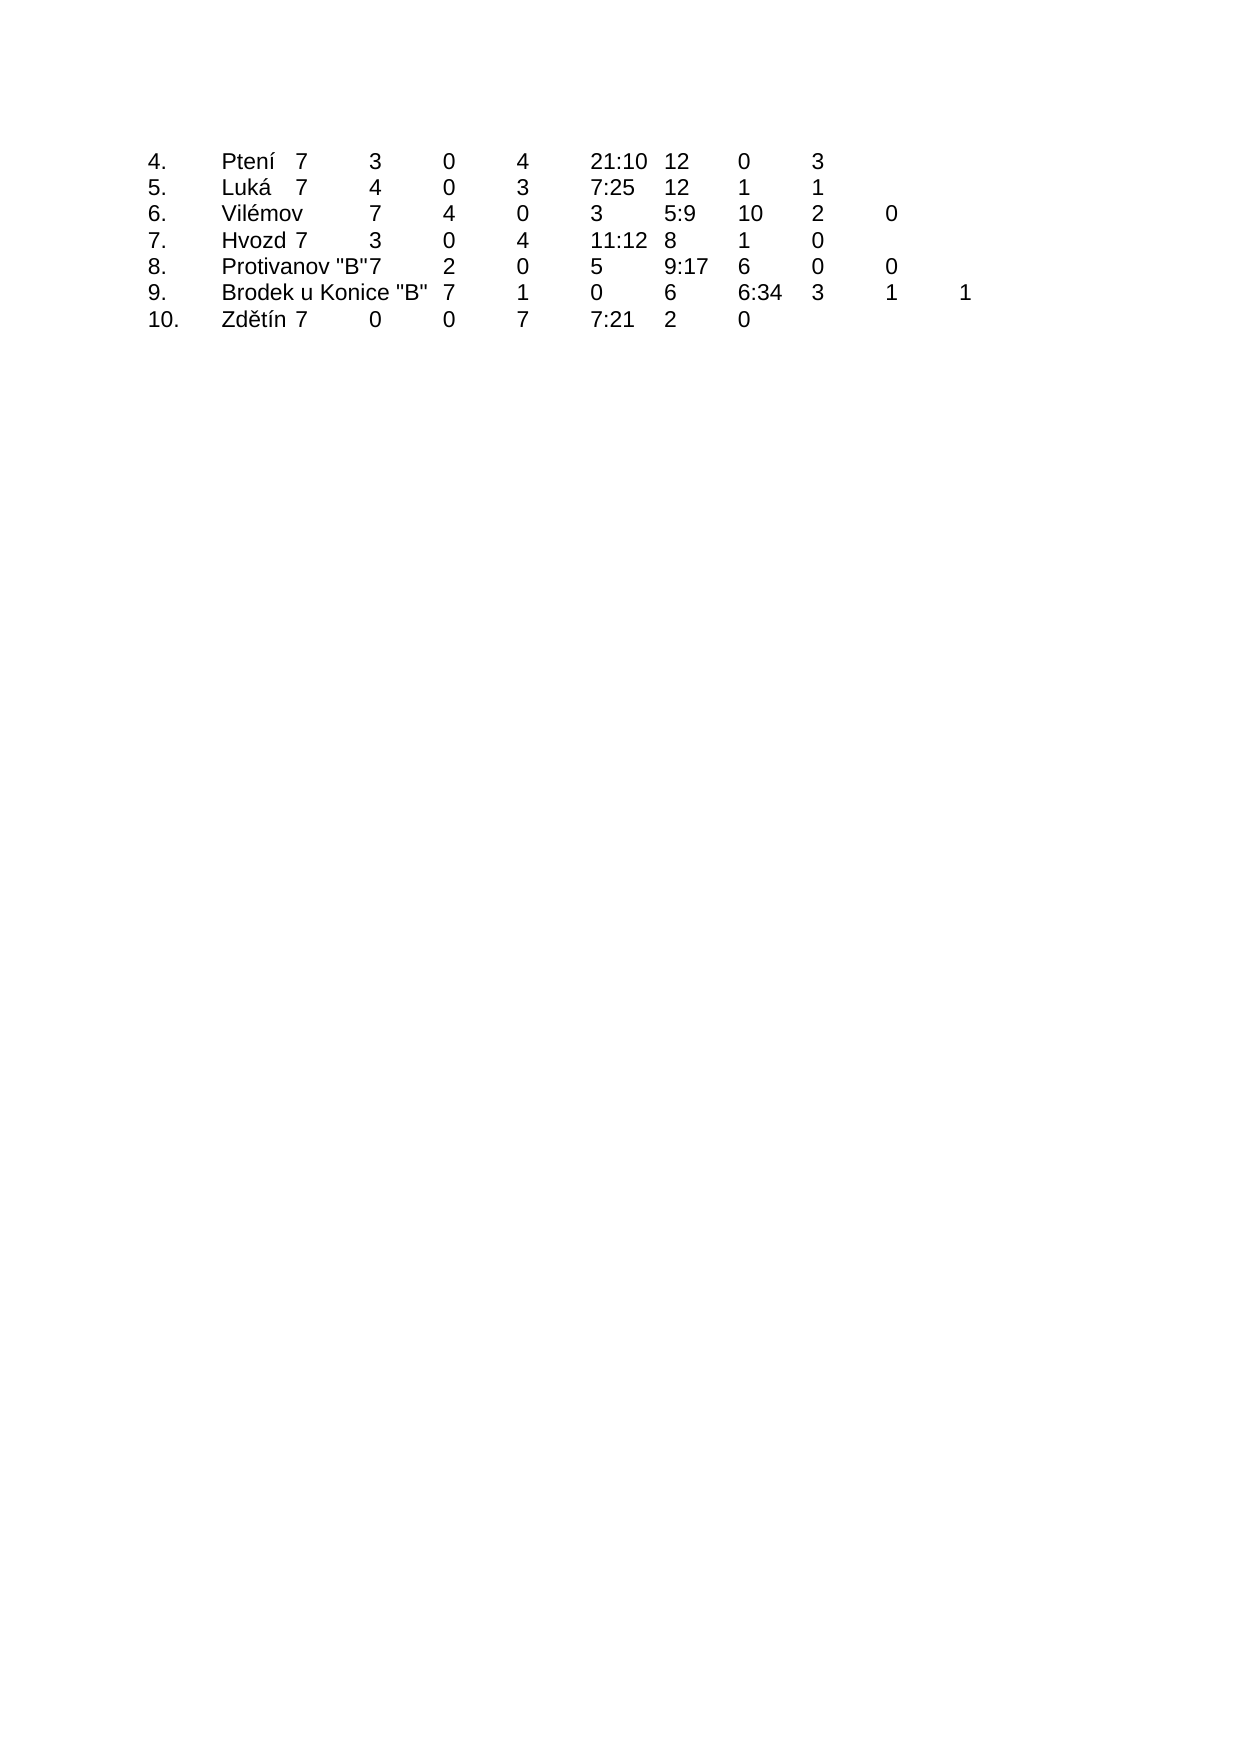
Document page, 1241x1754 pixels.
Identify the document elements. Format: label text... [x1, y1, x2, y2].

text 8. Protivanov "B" 7 2 0 5 9:17 6 0 0 [148, 253, 1093, 279]
text 7. Hvozd 7 3 0 4 11:12 8 1 0 [148, 227, 1093, 253]
text 5. Luká 7 4 0 3 7:25 12 1 1 [148, 174, 1093, 200]
text 9. Brodek u Konice "B" 7 1 0 6 6:34 3 1 1 [148, 279, 1093, 306]
text 10. Zdětín 7 0 0 7 7:21 2 0 [148, 306, 1093, 332]
text 4. Ptení 7 3 0 4 21:10 12 0 3 [148, 148, 1093, 174]
text 6. Vilémov 7 4 0 3 5:9 10 2 0 [148, 200, 1093, 227]
